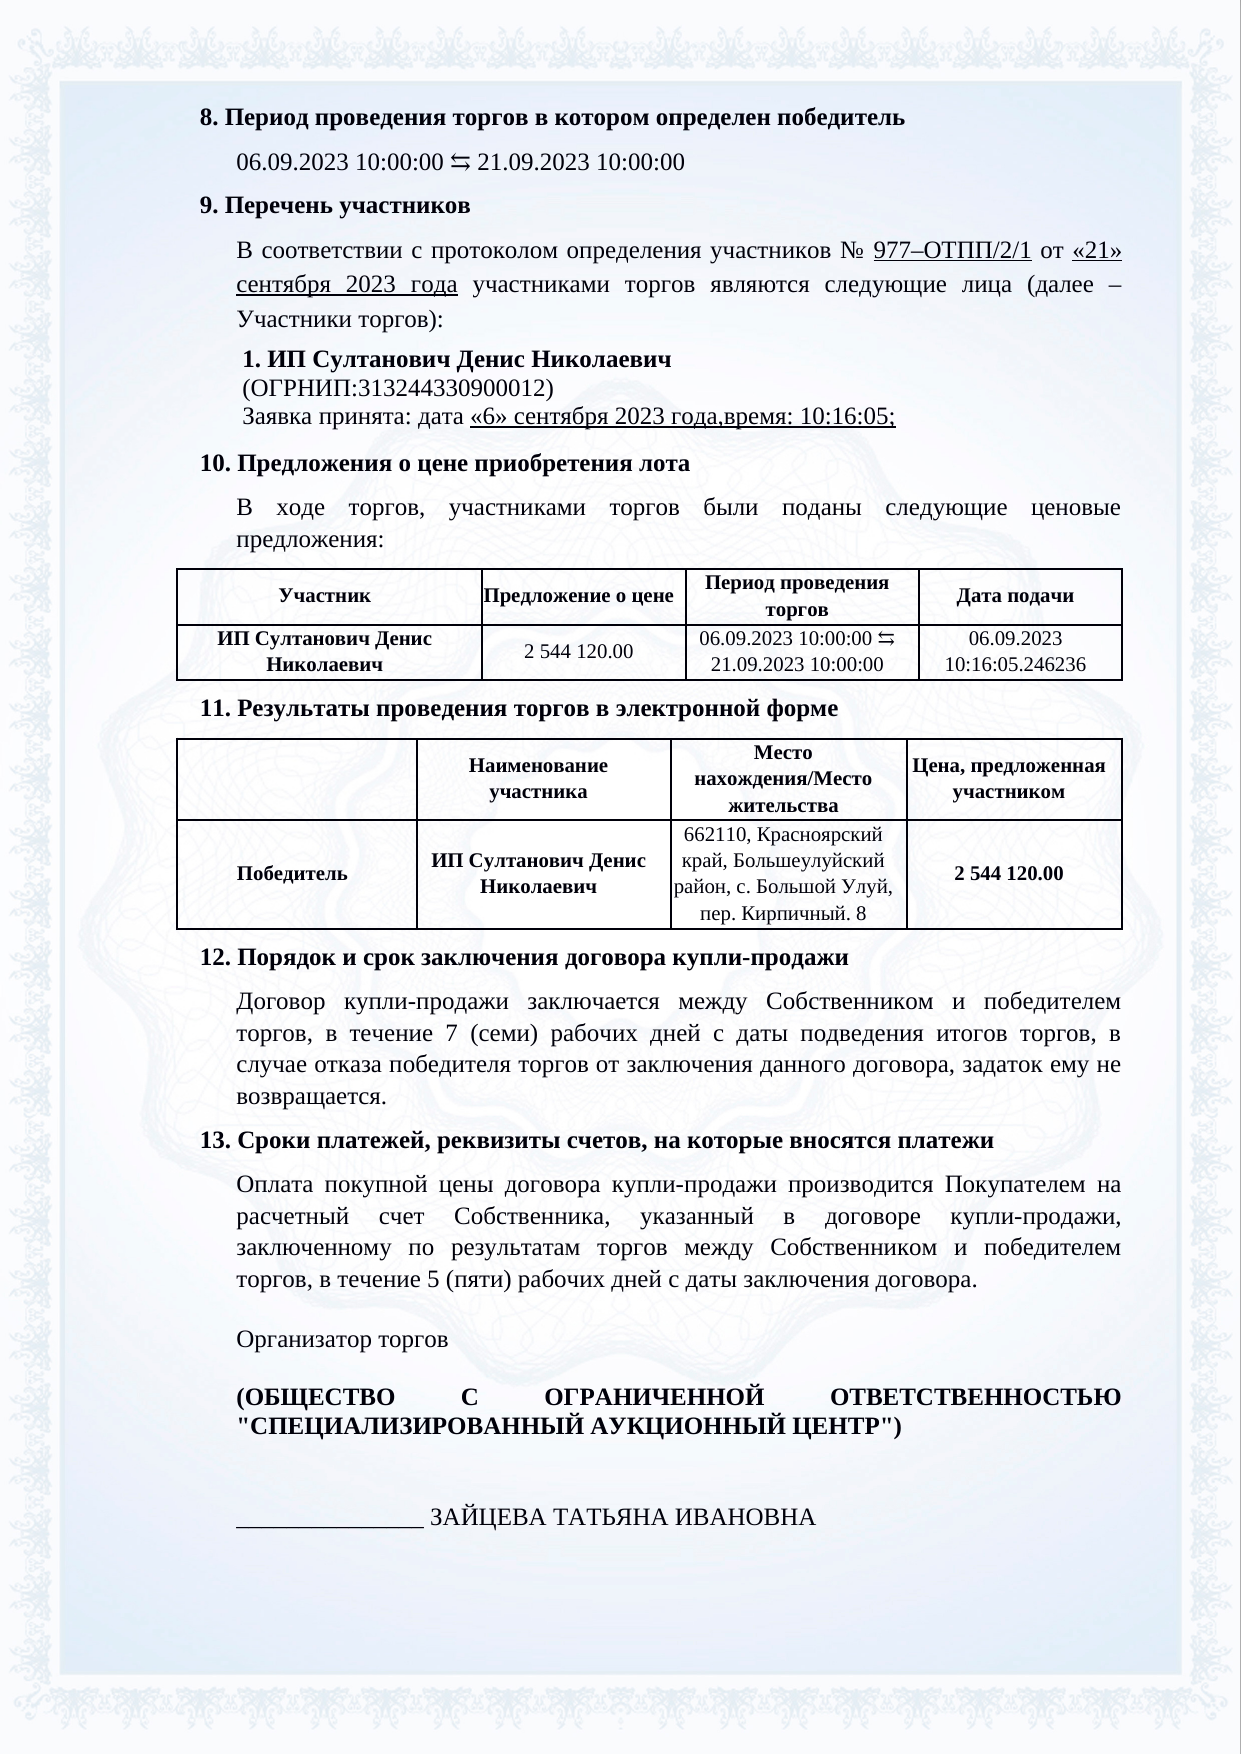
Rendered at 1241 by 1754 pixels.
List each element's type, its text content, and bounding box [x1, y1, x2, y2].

table_header Место нахождения/Место жительства [672, 740, 906, 819]
table_cell 662110, Красноярский край, Большеулуйский район, с. Большой Улуй, пер. Кирпичный. 8 [672, 821, 906, 928]
table_cell 06.09.2023 10:00:00 ⇆ 21.09.2023 10:00:00 [687, 626, 918, 679]
table_cell ИП Султанович Денис Николаевич [418, 821, 670, 928]
text _______________ ЗАЙЦЕВА ТАТЬЯНА ИВАНОВНА [236, 1502, 1122, 1531]
text Оплата покупной цены договора купли-продажи производится Покупателем на расчетный счет Собственника, указанный в договоре купли-продажи, заключенному по результатам торгов между Собственником и победителем торгов, в течение 5 (пяти) рабочих дней с даты заключения договора. [236, 1169, 1122, 1293]
picture [0, 0, 1241, 1754]
table_header Предложение о цене [483, 570, 685, 623]
list 8. Период проведения торгов в котором определен победитель [177, 102, 1122, 131]
table_header Период проведения торгов [687, 570, 918, 623]
list 11. Результаты проведения торгов в электронной форме [177, 693, 1122, 722]
text Организатор торгов [236, 1324, 1122, 1353]
text (ОБЩЕСТВО С ОГРАНИЧЕННОЙ ОТВЕТСТВЕННОСТЬЮ "СПЕЦИАЛИЗИРОВАННЫЙ АУКЦИОННЫЙ ЦЕНТР") [236, 1382, 1122, 1440]
list 13. Сроки платежей, реквизиты счетов, на которые вносятся платежи [177, 1125, 1122, 1154]
table_cell Победитель [178, 821, 416, 928]
list 10. Предложения о цене приобретения лота [177, 448, 1122, 477]
table_cell 2 544 120.00 [908, 821, 1121, 928]
table_header Наименование участника [418, 740, 670, 819]
list 9. Перечень участников [177, 191, 1122, 219]
table_header 1. ИП Султанович Денис Николаевич (ОГРНИП:313244330900012) Заявка принята: дата «6» сентября 2023 года, время: 10:16:05; [236, 338, 1136, 436]
text В ходе торгов, участниками торгов были поданы следующие ценовые предложения: [236, 492, 1122, 553]
table_cell ИП Султанович Денис Николаевич [178, 626, 481, 679]
text В соответствии с протоколом определения участников № 977–ОТПП/2/1 от «21» сентября 2023 года участниками торгов являются следующие лица (далее – Участники торгов): [236, 235, 1122, 332]
text 06.09.2023 10:00:00 ⇆ 21.09.2023 10:00:00 [192, 147, 1122, 175]
table_header Цена, предложенная участником [908, 740, 1121, 819]
table_header [178, 740, 416, 819]
table_header Участник [178, 570, 481, 623]
text Договор купли-продажи заключается между Собственником и победителем торгов, в течение 7 (семи) рабочих дней с даты подведения итогов торгов, в случае отказа победителя торгов от заключения данного договора, задаток ему не возвращается. [236, 986, 1122, 1110]
table_cell 2 544 120.00 [483, 626, 685, 679]
list 12. Порядок и срок заключения договора купли-продажи [177, 942, 1122, 971]
table_cell 06.09.2023 10:16:05.246236 [920, 626, 1121, 679]
table_header Дата подачи [920, 570, 1121, 623]
